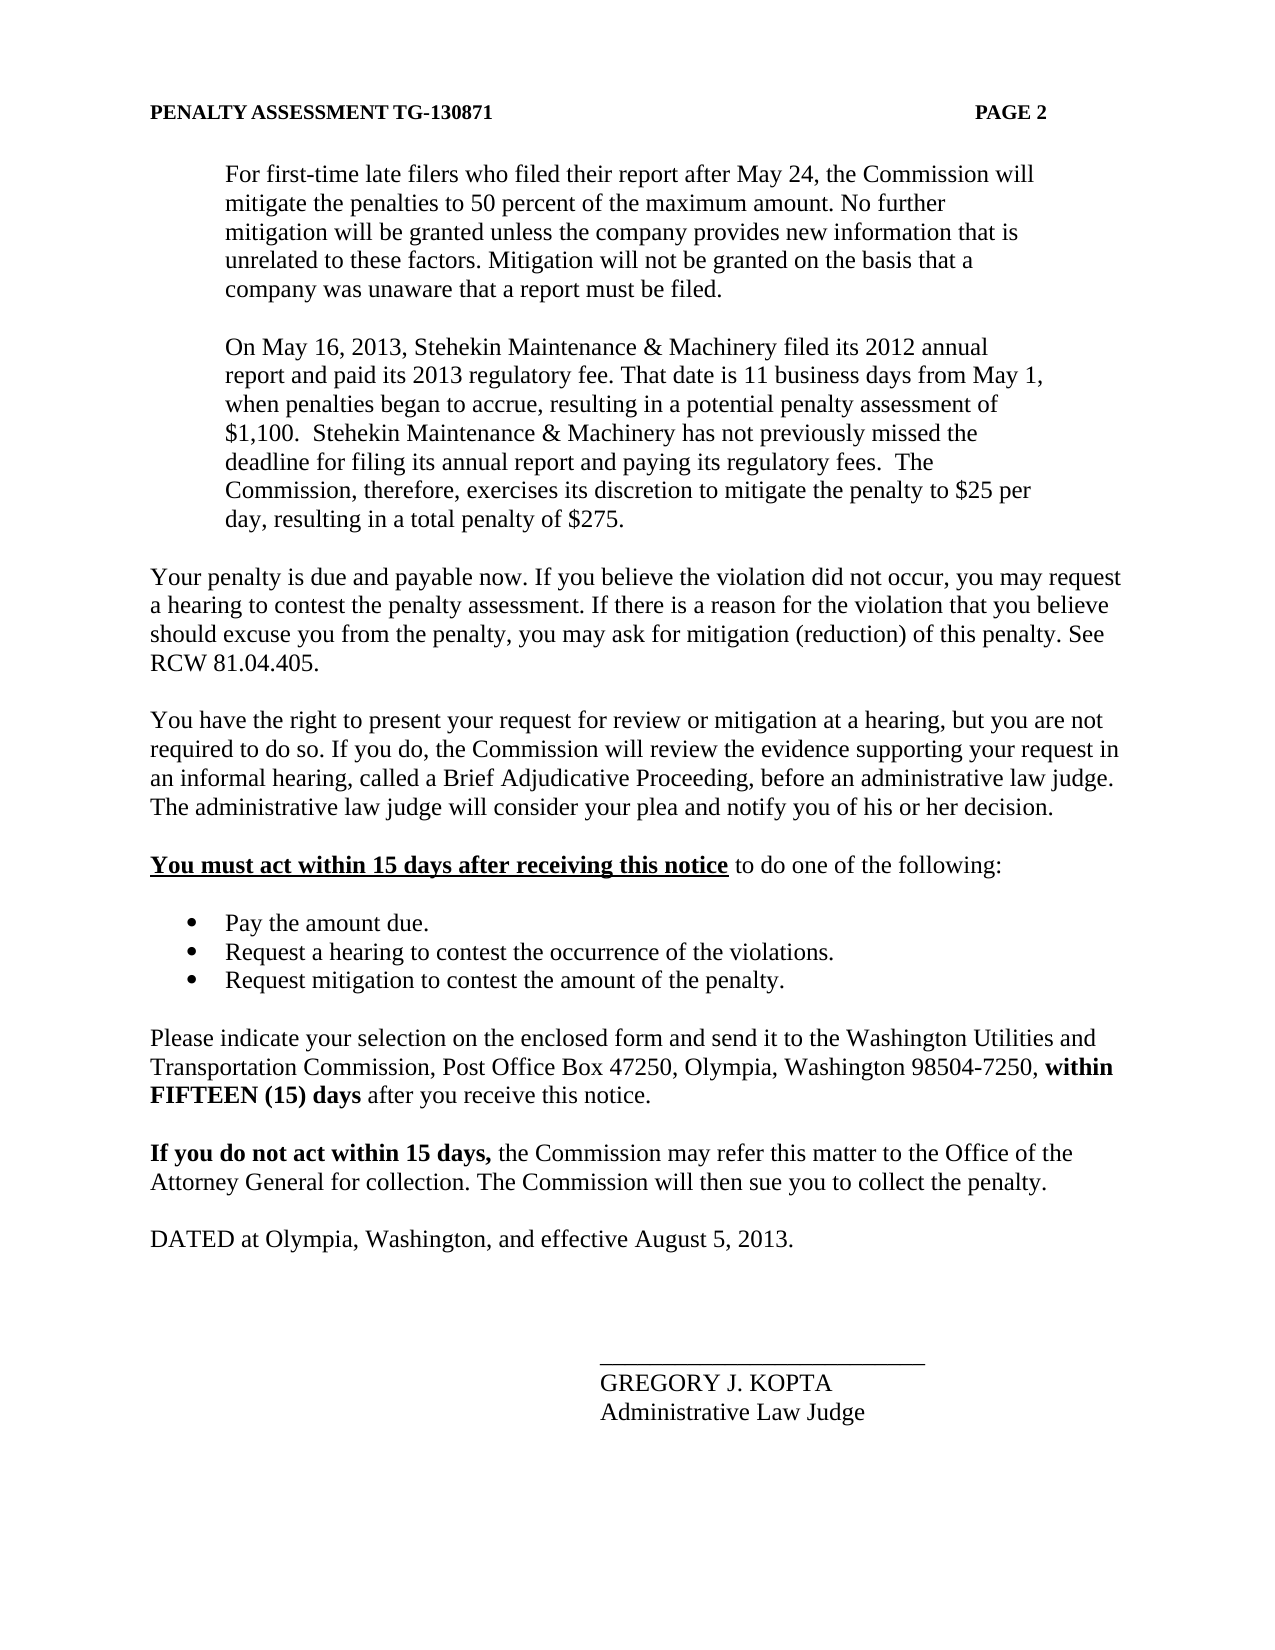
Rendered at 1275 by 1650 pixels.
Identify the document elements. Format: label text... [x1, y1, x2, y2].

text If you do not act within 15 days, the Commission may refer this matter to the Office of the Attorney General for collection. The Commission will then sue you to collect the penalty. [150, 1138, 1125, 1195]
list Pay the amount due. [187, 908, 1125, 937]
list Request a hearing to contest the occurrence of the violations. [187, 937, 1125, 965]
text Administrative Law Judge [525, 1397, 1125, 1425]
list Request mitigation to contest the amount of the penalty. [187, 965, 1125, 994]
text You have the right to present your request for review or mitigation at a hearing, but you are not required to do so. If you do, the Commission will review the evidence supporting your request in an informal hearing, called a Brief Adjudicative Proceeding, before an administrative law judge. The administrative law judge will consider your plea and notify you of his or her decision. [150, 705, 1125, 820]
text Your penalty is due and payable now. If you believe the violation did not occur, you may request a hearing to contest the penalty assessment. If there is a reason for the violation that you believe should excuse you from the penalty, you may ask for mitigation (reduction) of this penalty. See RCW 81.04.405. [150, 562, 1125, 677]
text Please indicate your selection on the enclosed form and send it to the Washington Utilities and Transportation Commission, Post Office Box 47250, Olympia, Washington 98504-7250, within FIFTEEN (15) days after you receive this notice. [150, 1023, 1125, 1109]
text GREGORY J. KOPTA [150, 1368, 1125, 1397]
text __________________________ [150, 1339, 1125, 1368]
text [225, 159, 1050, 303]
text DATED at Olympia, Washington, and effective August 5, 2013. [150, 1224, 1125, 1253]
text On May , 2013, filed its 2012 annual report and paid its 2013 regulatory fee. That date is 11 business days from May 1, when penalties began to accrue, resulting in a potential penalty assessment of $1,100. has not previously missed the deadline for filing its annual report and paying its regulatory fees. The Commission, therefore, exercises its discretion to mitigate the penalty to $25 per day, resulting in a total penalty of $. [225, 332, 1050, 533]
text You must act within 15 days after receiving this notice to do one of the following: [150, 850, 1125, 879]
